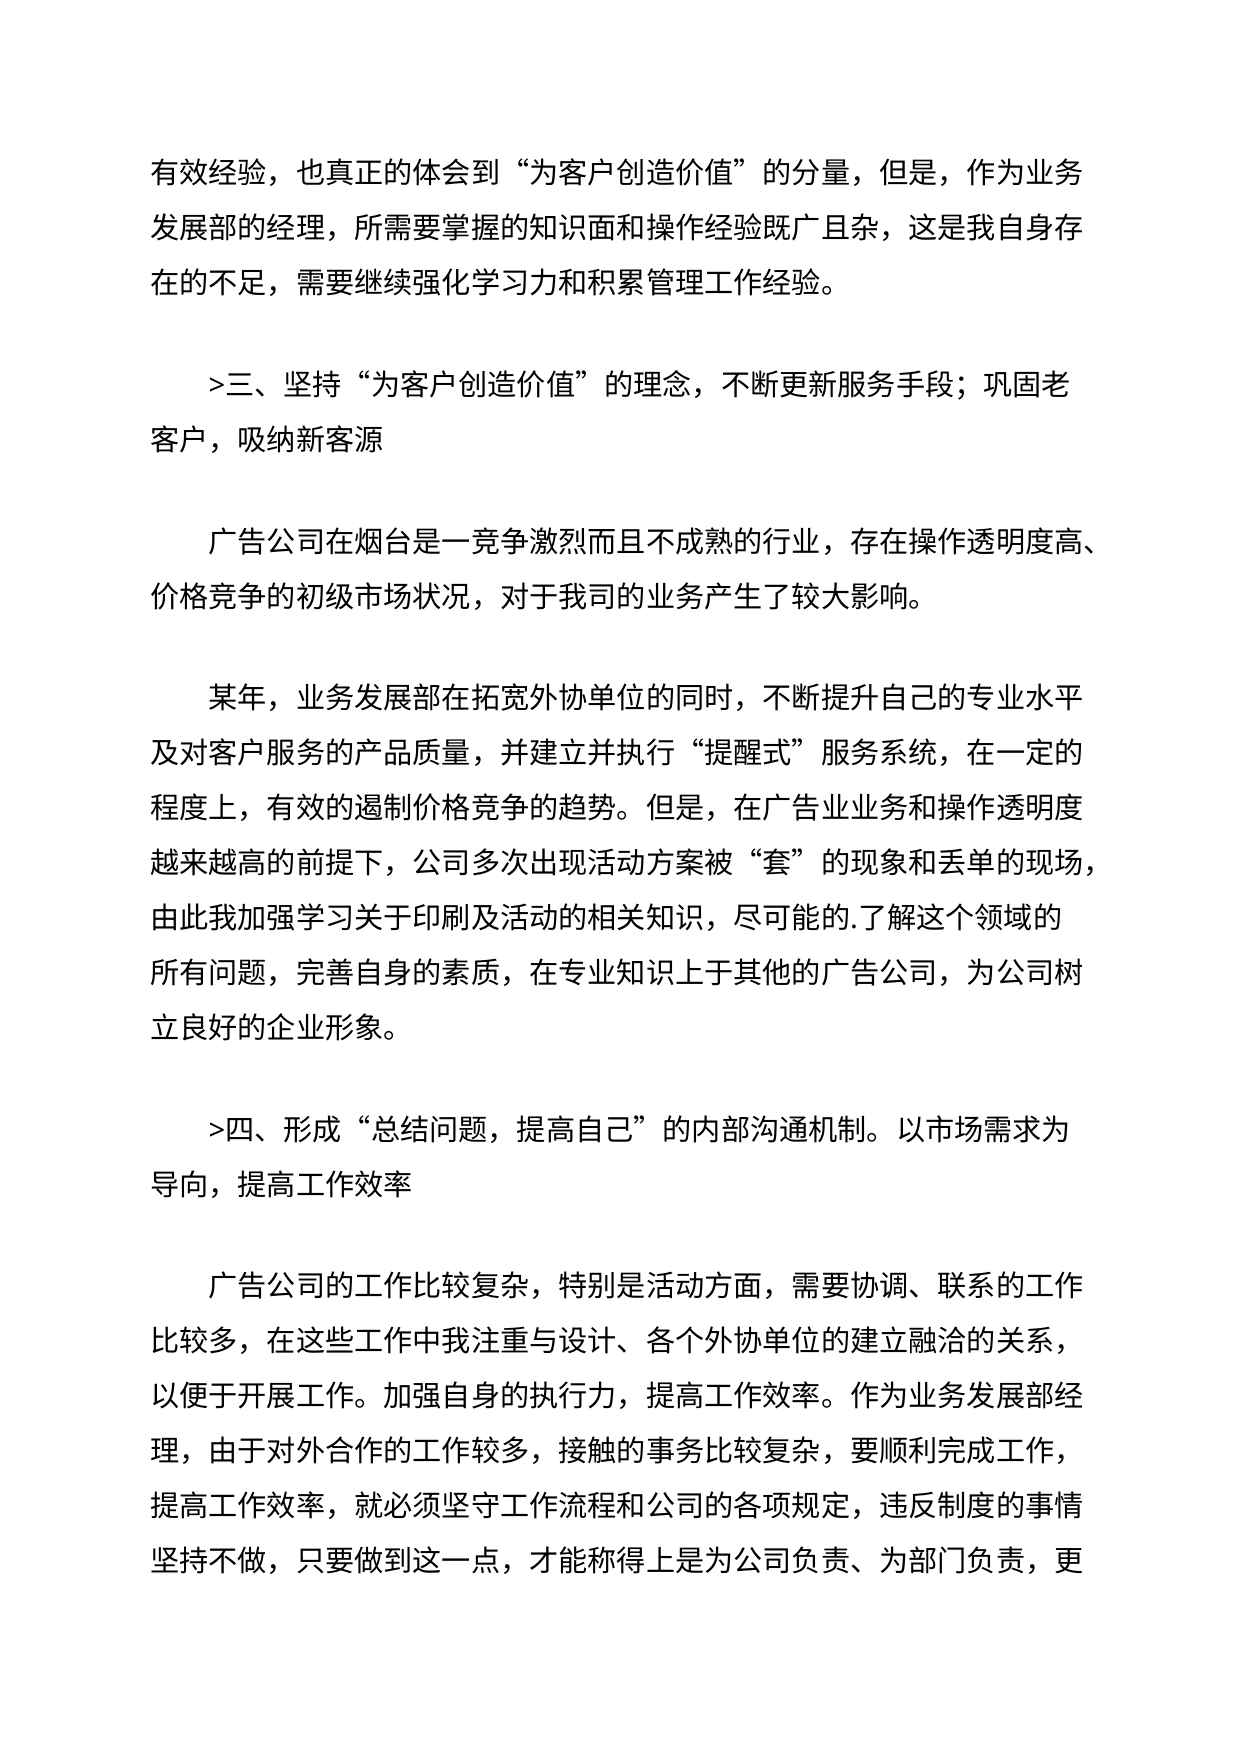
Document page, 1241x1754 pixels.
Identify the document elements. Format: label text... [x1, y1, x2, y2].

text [150, 1263, 1090, 1580]
text >三、坚持“为客户创造价值”的理念，不断更新服务手段；巩固老客户，吸纳新客源 [150, 362, 1090, 459]
text >四、形成“总结问题，提高自己”的内部沟通机制。以市场需求为导向，提高工作效率 [150, 1106, 1090, 1203]
text 广告公司在烟台是一竞争激烈而且不成熟的行业，存在操作透明度高、价格竞争的初级市场状况，对于我司的业务产生了较大影响。 [150, 518, 1090, 616]
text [150, 150, 1090, 302]
text 某年，业务发展部在拓宽外协单位的同时，不断提升自己的专业水平及对客户服务的产品质量，并建立并执行“提醒式”服务系统，在一定的程度上，有效的遏制价格竞争的趋势。但是，在广告业业务和操作透明度越来越高的前提下，公司多次出现活动方案被“套”的现象和丢单的现场，由此我加强学习关于印刷及活动的相关知识，尽可能的.了解这个领域的所有问题，完善自身的素质，在专业知识上于其他的广告公司，为公司树立良好的企业形象。 [150, 675, 1090, 1047]
